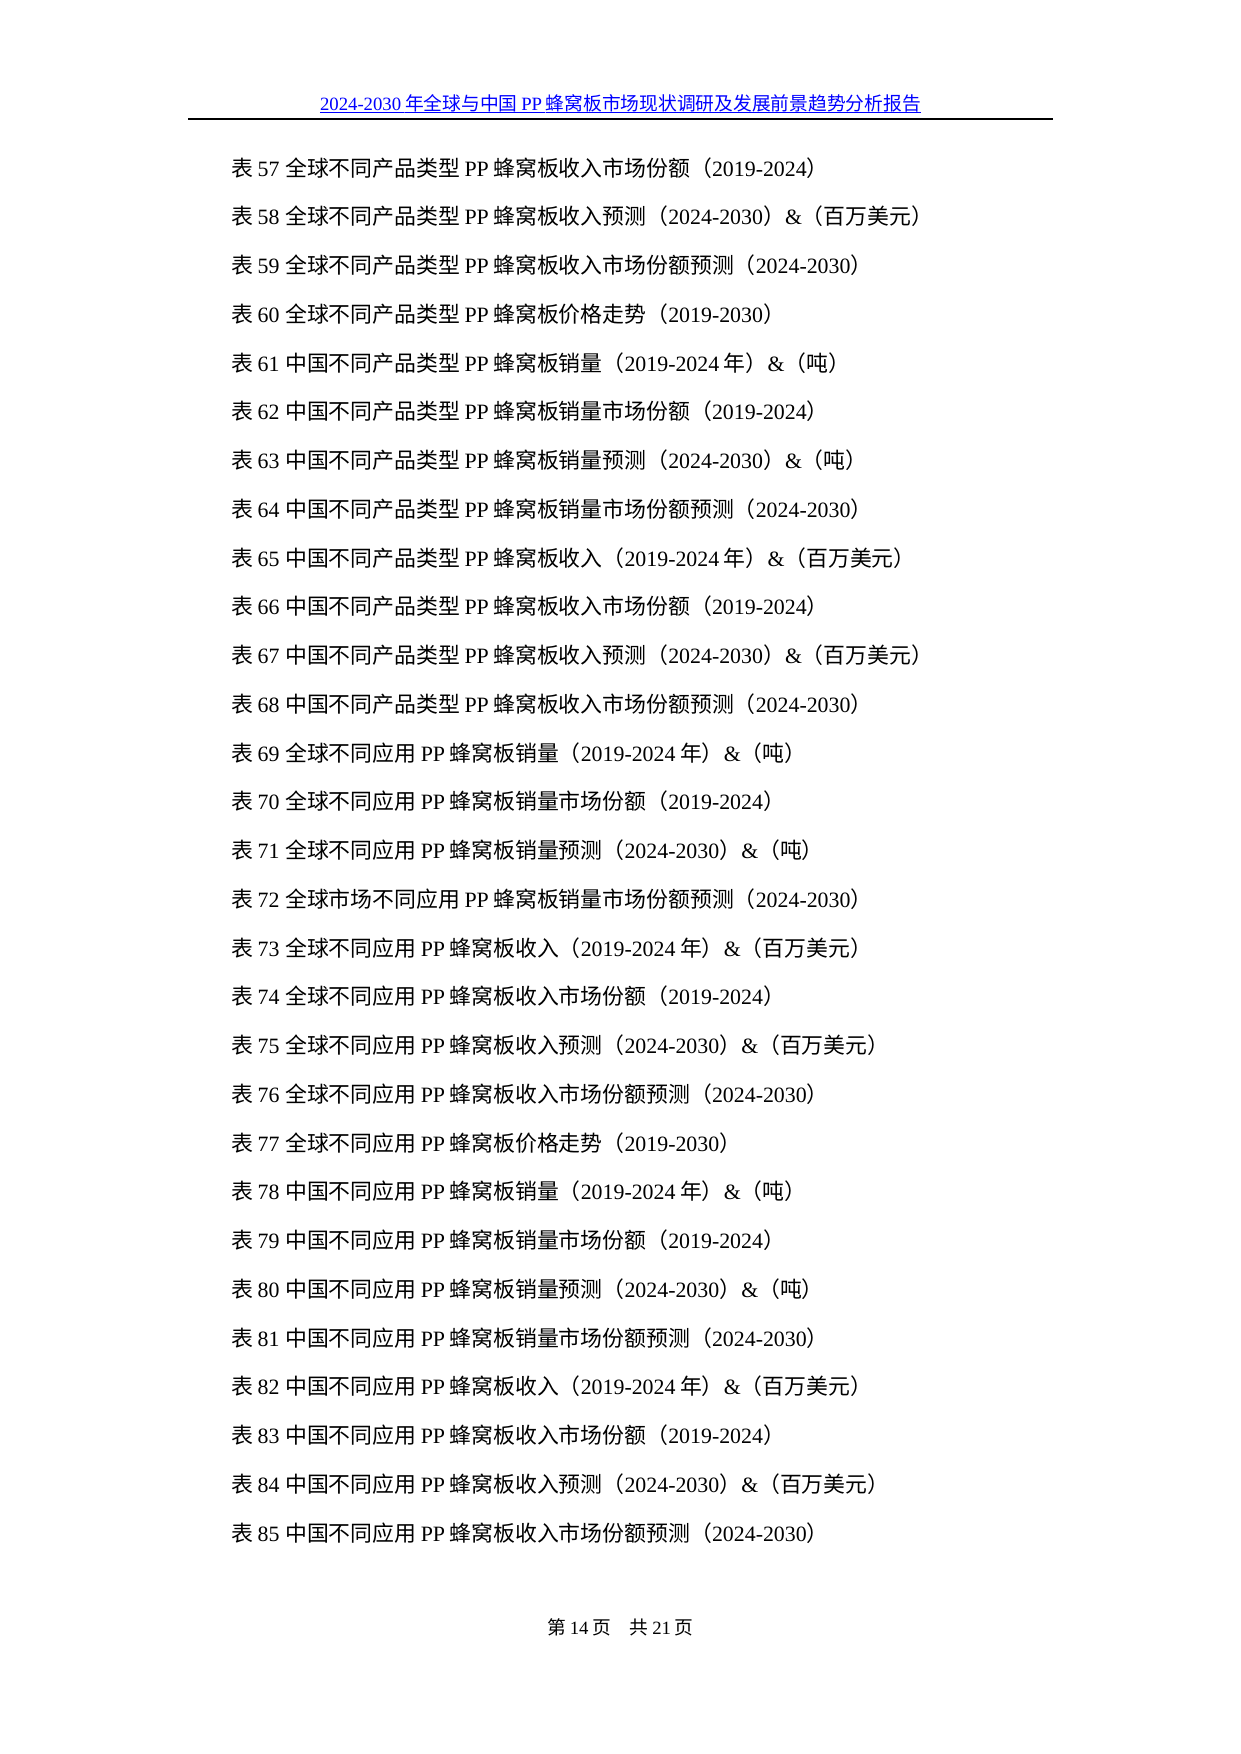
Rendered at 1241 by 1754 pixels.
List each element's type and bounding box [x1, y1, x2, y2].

text [187, 150, 1053, 1548]
